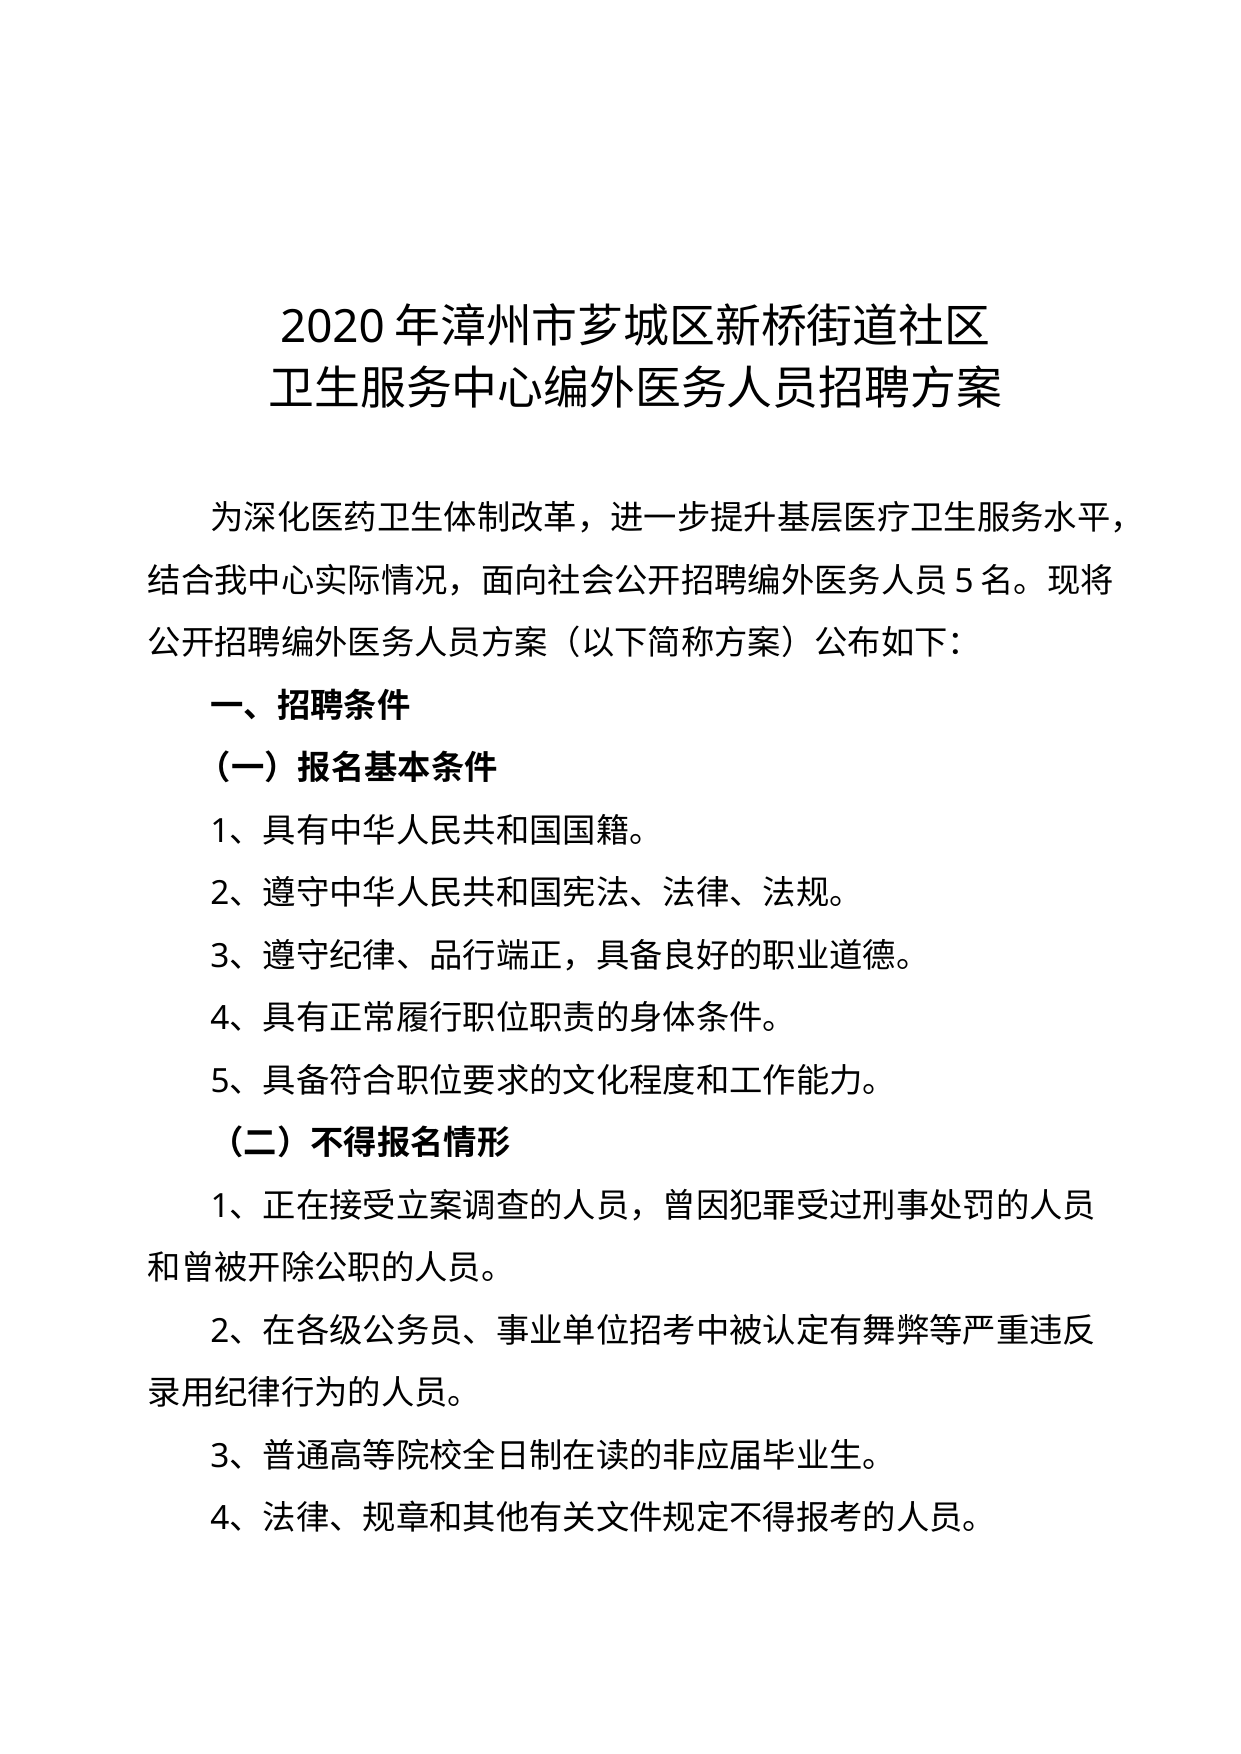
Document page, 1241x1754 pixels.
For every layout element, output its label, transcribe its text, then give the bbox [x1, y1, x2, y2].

text 1、具有中华人民共和国国籍。 [148, 792, 1122, 854]
text （一）报名基本条件 [148, 729, 1122, 792]
text 4、法律、规章和其他有关文件规定不得报考的人员。 [148, 1479, 1122, 1542]
text 为深化医药卫生体制改革，进一步提升基层医疗卫生服务水平，结合我中心实际情况，面向社会公开招聘编外医务人员5名。现将公开招聘编外医务人员方案（以下简称方案）公布如下： [148, 479, 1122, 667]
text 3、遵守纪律、品行端正，具备良好的职业道德。 [148, 917, 1122, 979]
text 3、普通高等院校全日制在读的非应届毕业生。 [148, 1417, 1122, 1479]
text 5、具备符合职位要求的文化程度和工作能力。 [148, 1042, 1122, 1104]
text 卫生服务中心编外医务人员招聘方案 [148, 354, 1122, 417]
text 2、在各级公务员、事业单位招考中被认定有舞弊等严重违反录用纪律行为的人员。 [148, 1292, 1122, 1417]
text 一、招聘条件 [148, 667, 1122, 729]
text 4、具有正常履行职位职责的身体条件。 [148, 979, 1122, 1042]
text 1、正在接受立案调查的人员，曾因犯罪受过刑事处罚的人员和曾被开除公职的人员。 [148, 1167, 1122, 1292]
text 2020年漳州市芗城区新桥街道社区 [148, 292, 1122, 354]
text （二）不得报名情形 [148, 1104, 1122, 1167]
text 2、遵守中华人民共和国宪法、法律、法规。 [148, 854, 1122, 917]
